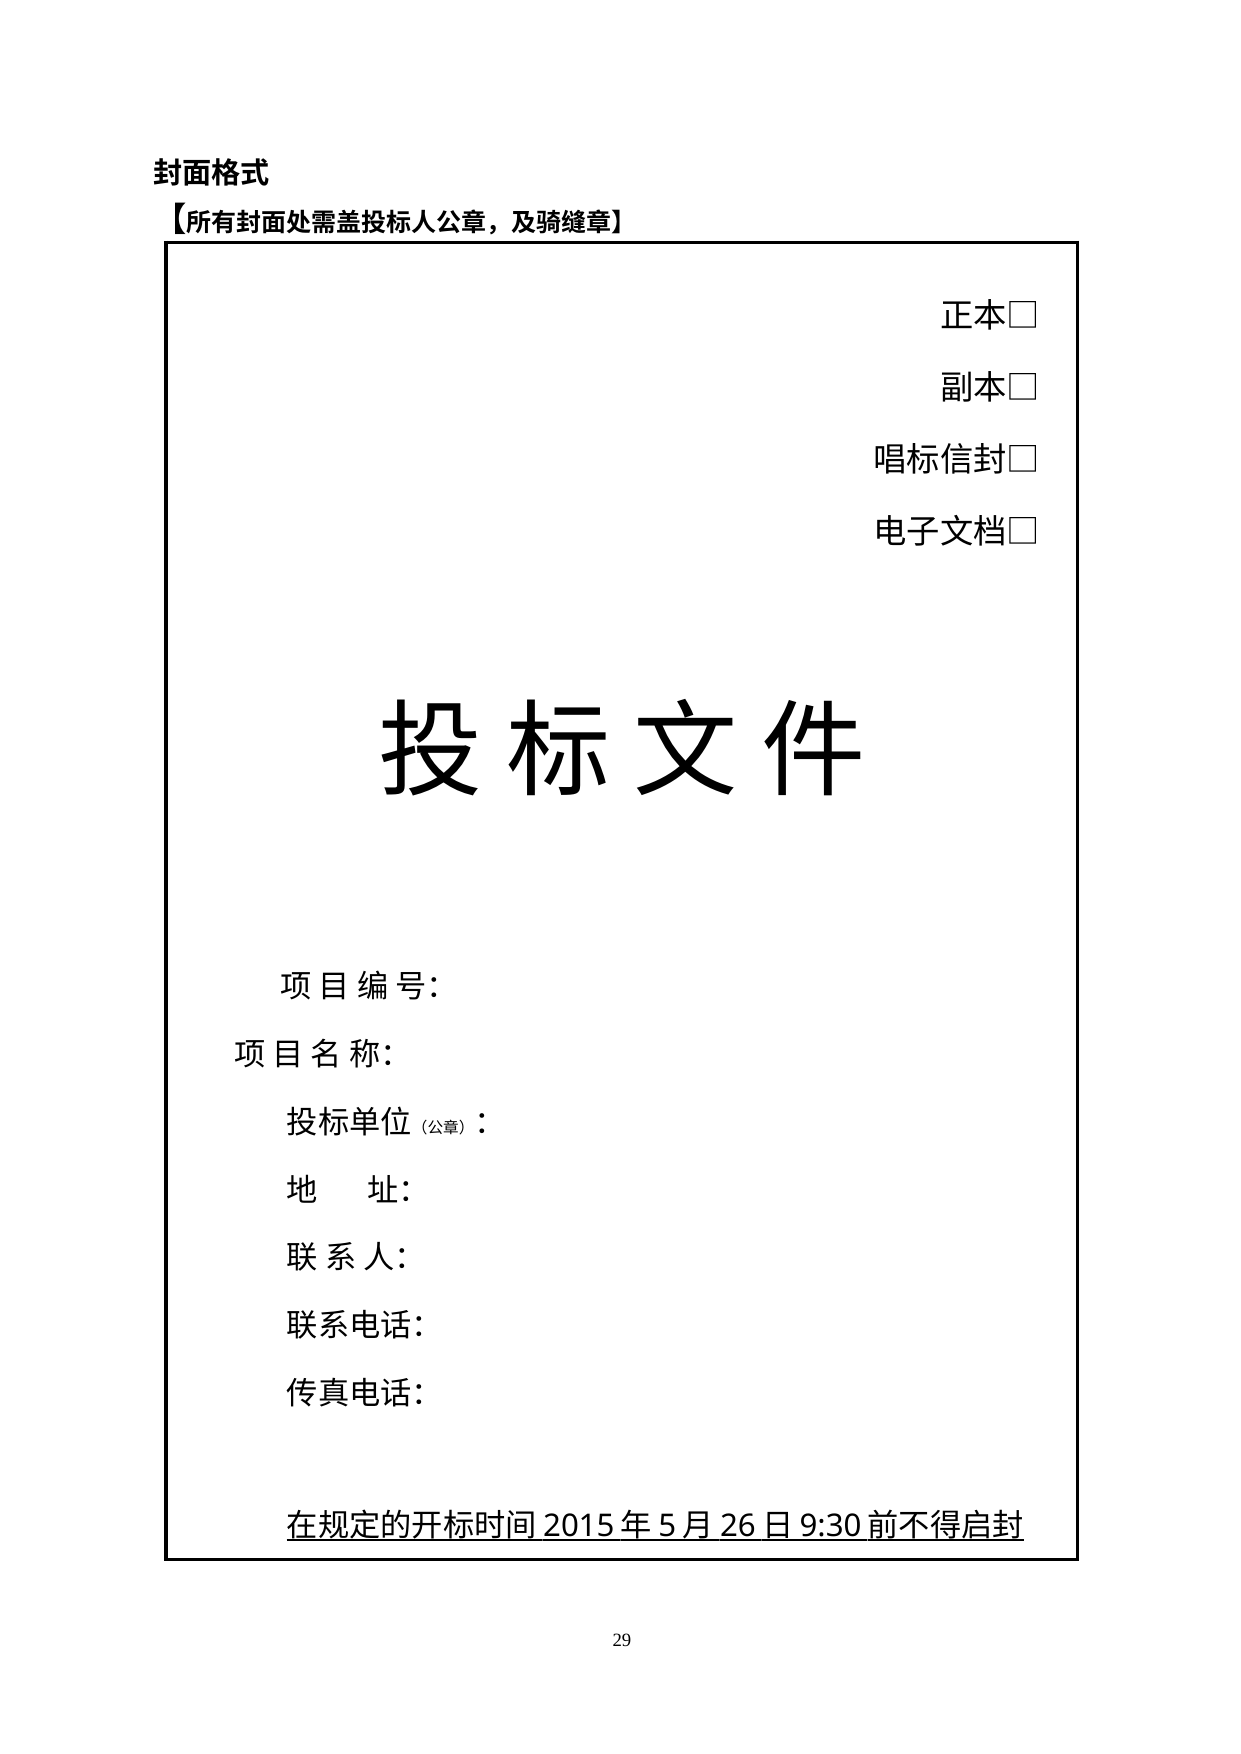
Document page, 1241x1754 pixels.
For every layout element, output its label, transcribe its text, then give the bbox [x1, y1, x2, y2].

text 封面格式 [153, 150, 1090, 192]
text 【所有封面处需盖投标人公章，及骑缝章】 [153, 192, 1090, 241]
table_header 正本□ 副本□ 唱标信封□ 电子文档□ 投 标 文 件 项 目 编 号： 项 目 名 称： 投标单位（公章）： 地 址： 联 系 人： 联系电话： 传真电话： 在规定的开标时间2015年5月26日9:30前不得启封 [168, 244, 1076, 1558]
